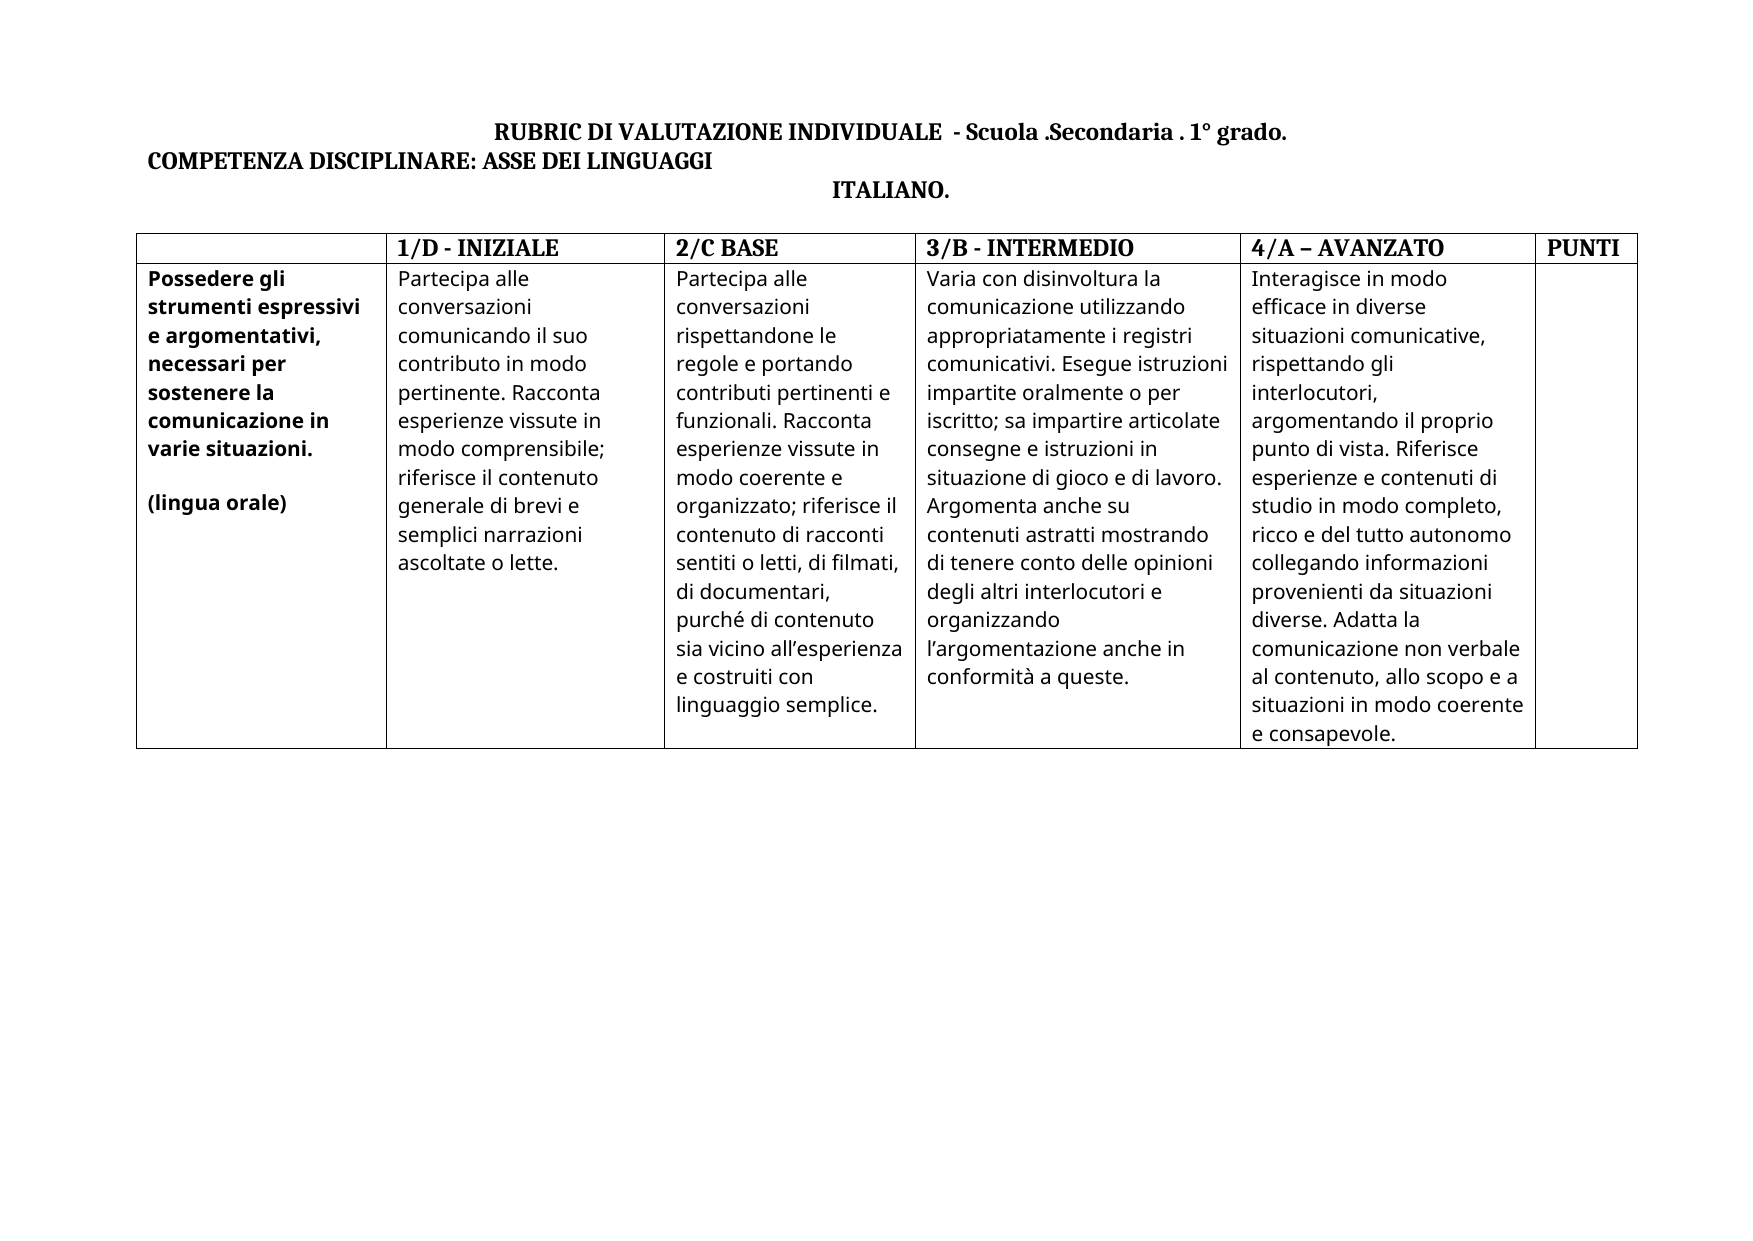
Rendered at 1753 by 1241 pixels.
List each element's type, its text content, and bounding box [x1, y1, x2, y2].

text COMPETENZA DISCIPLINARE: ASSE DEI LINGUAGGI [148, 147, 1634, 176]
table_cell Possedere gli strumenti espressivi e argomentativi, necessari per sostenere la comunicazione in varie situazioni. (lingua orale) [137, 264, 386, 747]
table_header 3/B - INTERMEDIO [916, 234, 1240, 263]
text ITALIANO. [148, 176, 1634, 204]
table_header 4/A – AVANZATO [1241, 234, 1535, 263]
table_header PUNTI [1536, 234, 1637, 263]
text RUBRIC DI VALUTAZIONE INDIVIDUALE - Scuola .Secondaria . 1° grado. [148, 118, 1634, 147]
table_cell Partecipa alle conversazioni rispettandone le regole e portando contributi pertinenti e funzionali. Racconta esperienze vissute in modo coerente e organizzato; riferisce il contenuto di racconti sentiti o letti, di filmati, di documentari, purché di contenuto sia vicino all’esperienza e costruiti con linguaggio semplice. [665, 264, 915, 747]
table_cell Partecipa alle conversazioni comunicando il suo contributo in modo pertinente. Racconta esperienze vissute in modo comprensibile; riferisce il contenuto generale di brevi e semplici narrazioni ascoltate o lette. [387, 264, 664, 747]
table_header 1/D - INIZIALE [387, 234, 664, 263]
table_cell Varia con disinvoltura la comunicazione utilizzando appropriatamente i registri comunicativi. Esegue istruzioni impartite oralmente o per iscritto; sa impartire articolate consegne e istruzioni in situazione di gioco e di lavoro. Argomenta anche su contenuti astratti mostrando di tenere conto delle opinioni degli altri interlocutori e organizzando l’argomentazione anche in conformità a queste. [916, 264, 1240, 747]
table_header [137, 234, 386, 263]
table_header 2/C BASE [665, 234, 915, 263]
table_cell [1536, 264, 1637, 747]
table_cell Interagisce in modo efficace in diverse situazioni comunicative, rispettando gli interlocutori, argomentando il proprio punto di vista. Riferisce esperienze e contenuti di studio in modo completo, ricco e del tutto autonomo collegando informazioni provenienti da situazioni diverse. Adatta la comunicazione non verbale al contenuto, allo scopo e a situazioni in modo coerente e consapevole. [1241, 264, 1535, 747]
